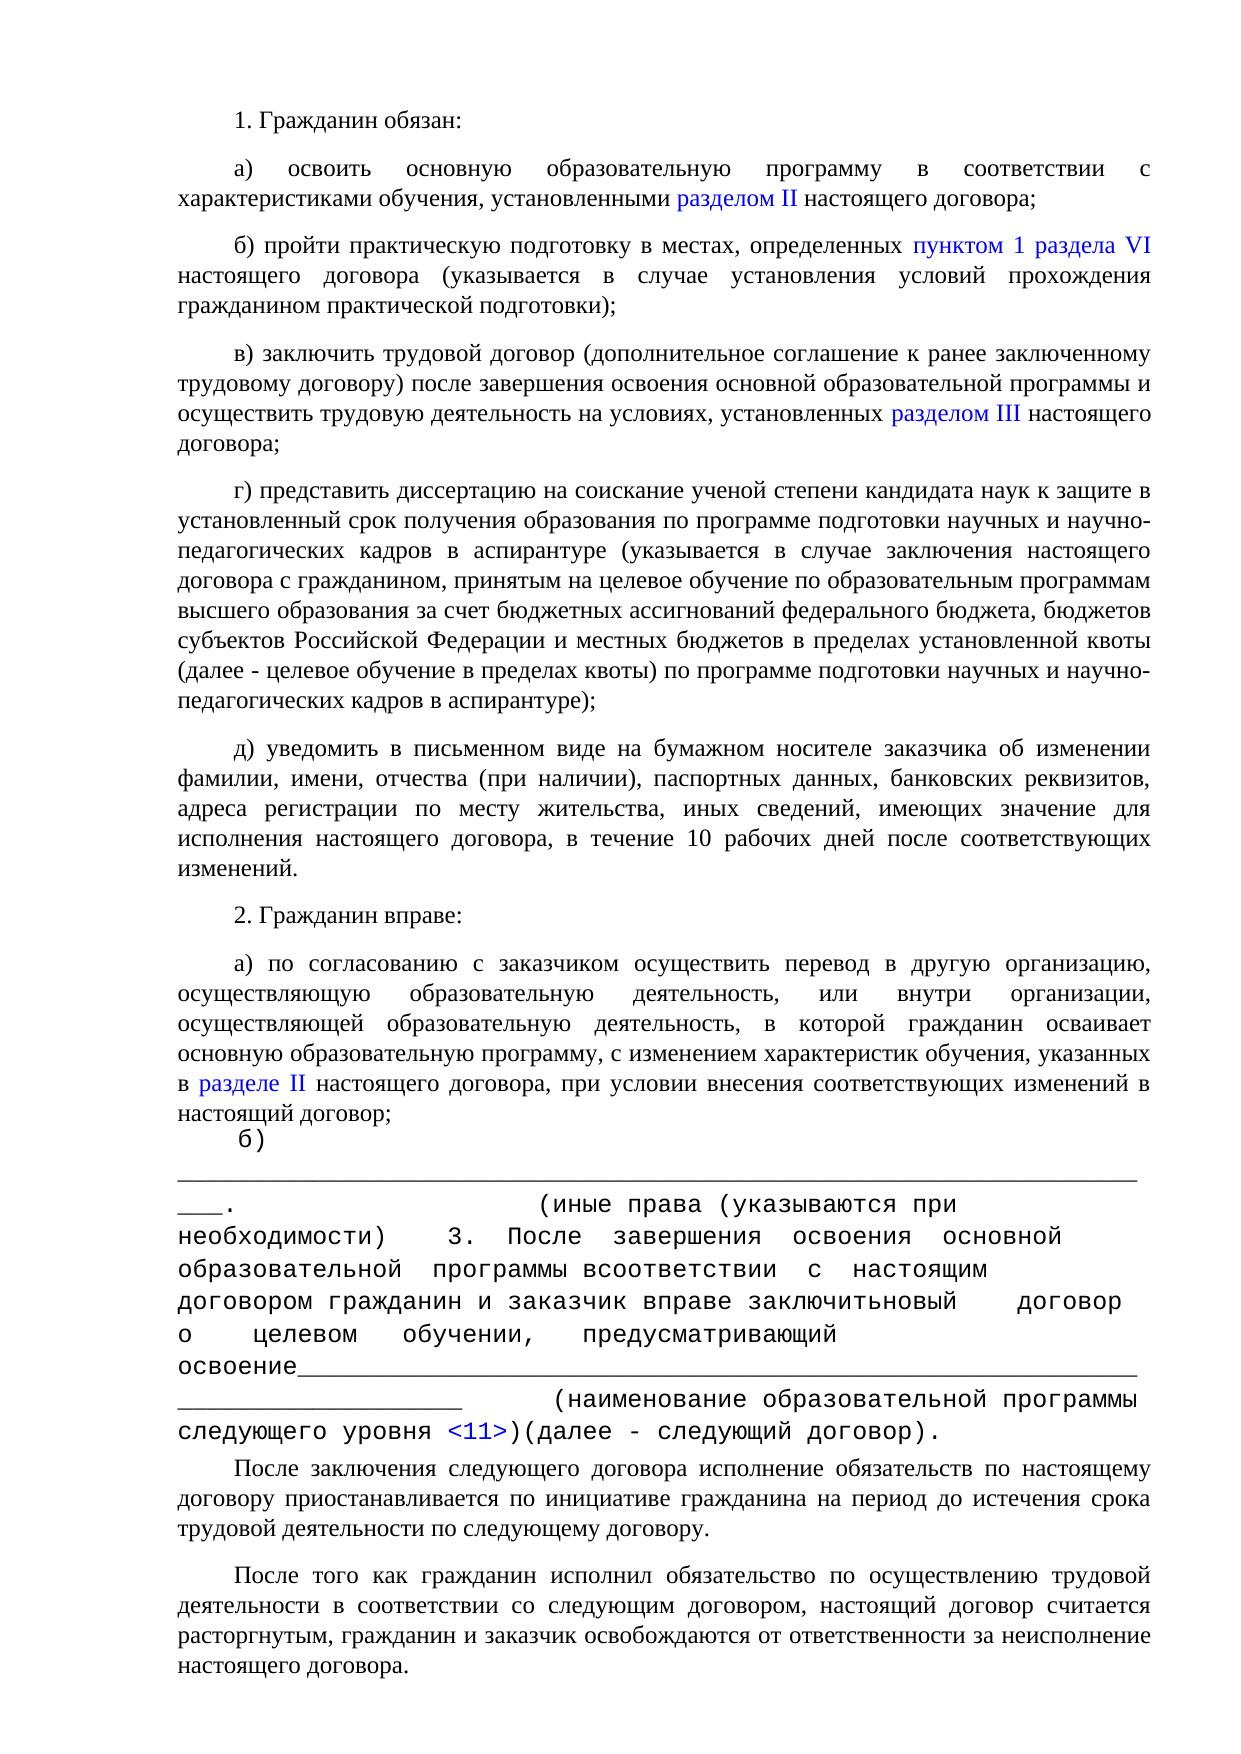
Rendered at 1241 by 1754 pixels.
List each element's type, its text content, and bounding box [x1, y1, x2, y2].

text д) уведомить в письменном виде на бумажном носителе заказчика об изменении фамилии, имени, отчества (при наличии), паспортных данных, банковских реквизитов, адреса регистрации по месту жительства, иных сведений, имеющих значение для исполнения настоящего договора, в течение 10 рабочих дней после соответствующих изменений. [177, 731, 1152, 881]
text 2. Гражданин вправе: [177, 899, 1152, 929]
text После того как гражданин исполнил обязательство по осуществлению трудовой деятельности в соответствии со следующим договором, настоящий договор считается расторгнутым, гражданин и заказчик освобождаются от ответственности за неисполнение настоящего договора. [177, 1559, 1152, 1679]
text в) заключить трудовой договор (дополнительное соглашение к ранее заключенному трудовому договору) после завершения освоения основной образовательной программы и осуществить трудовую деятельность на условиях, установленных разделом III настоящего договора; [177, 336, 1152, 456]
text а) освоить основную образовательную программу в соответствии с характеристиками обучения, установленными разделом II настоящего договора; [177, 151, 1152, 211]
text а) по согласованию с заказчиком осуществить перевод в другую организацию, осуществляющую образовательную деятельность, или внутри организации, осуществляющей образовательную деятельность, в которой гражданин осваивает основную образовательную программу, с изменением характеристик обучения, указанных в разделе II настоящего договора, при условии внесения соответствующих изменений в настоящий договор; [177, 946, 1152, 1126]
text г) представить диссертацию на соискание ученой степени кандидата наук к защите в установленный срок получения образования по программе подготовки научных и научно-педагогических кадров в аспирантуре (указывается в случае заключения настоящего договора с гражданином, принятым на целевое обучение по образовательным программам высшего образования за счет бюджетных ассигнований федерального бюджета, бюджетов субъектов Российской Федерации и местных бюджетов в пределах установленной квоты (далее - целевое обучение в пределах квоты) по программе подготовки научных и научно-педагогических кадров в аспирантуре); [177, 474, 1152, 714]
text б) ___________________________________________________________________. (иные права (указываются при необходимости) 3. После завершения освоения основной образовательной программы всоответствии с настоящим договором гражданин и заказчик вправе заключитьновый договор о целевом обучении, предусматривающий освоение___________________________________________________________________________ (наименование образовательной программы следующего уровня <11>)(далее - следующий договор). [177, 1126, 1152, 1447]
text 1. Гражданин обязан: [177, 104, 1152, 134]
text После заключения следующего договора исполнение обязательств по настоящему договору приостанавливается по инициативе гражданина на период до истечения срока трудовой деятельности по следующему договору. [177, 1451, 1152, 1541]
text б) пройти практическую подготовку в местах, определенных пунктом 1 раздела VI настоящего договора (указывается в случае установления условий прохождения гражданином практической подготовки); [177, 229, 1152, 319]
